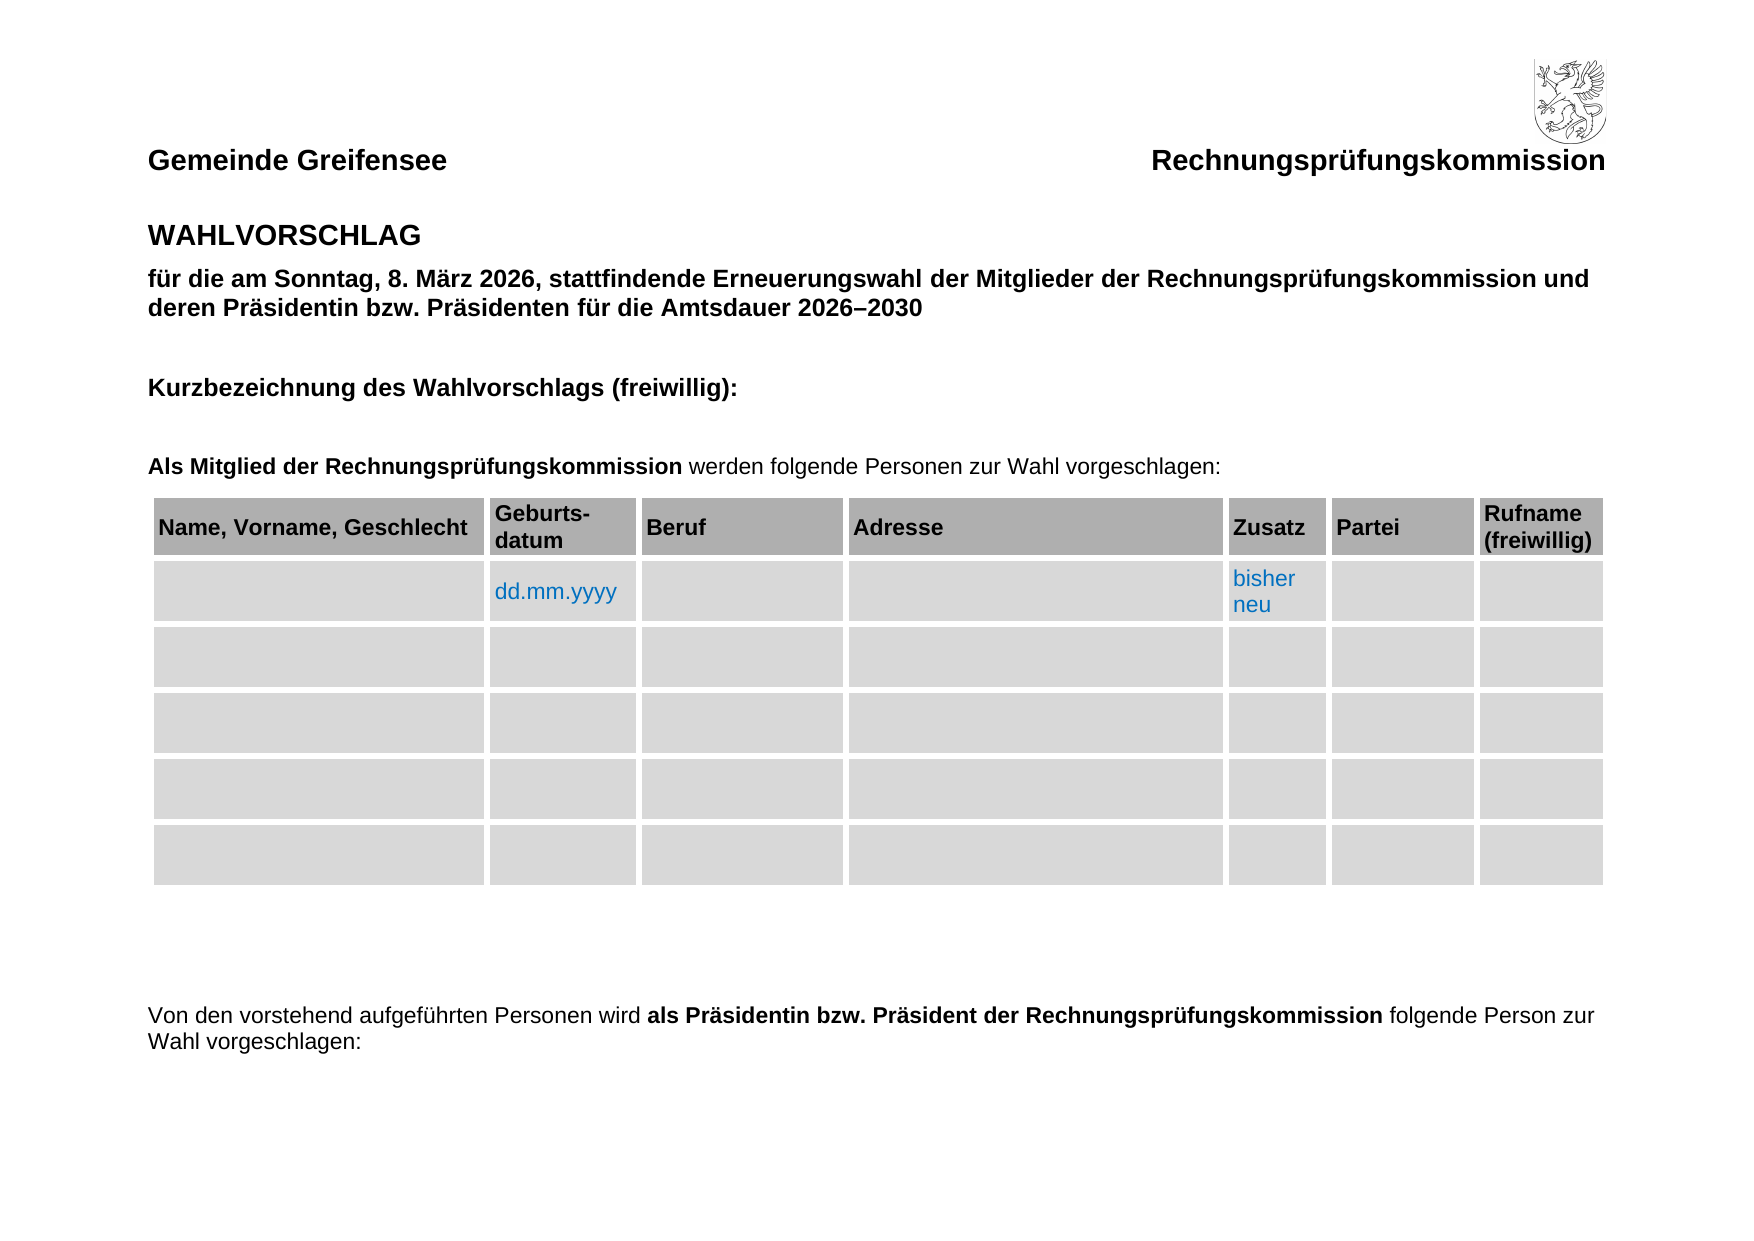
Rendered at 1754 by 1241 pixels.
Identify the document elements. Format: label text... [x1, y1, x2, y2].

table_cell [849, 693, 1223, 753]
picture [1534, 59, 1607, 144]
table_cell [1332, 561, 1474, 621]
table_header Name, Vorname, Geschlecht [154, 498, 484, 555]
table_cell [490, 693, 636, 753]
table_cell [1480, 825, 1603, 885]
table_cell [490, 759, 636, 819]
table_cell [1229, 825, 1326, 885]
table_cell [154, 627, 484, 687]
table_cell [642, 561, 843, 621]
table_header Beruf [642, 498, 843, 555]
text Von den vorstehend aufgeführten Personen wird als Präsidentin bzw. Präsident der Rechnungsprüfungskommission folgende Person zur Wahl vorgeschlagen: [148, 1002, 1609, 1054]
table_cell [154, 825, 484, 885]
table_cell [642, 693, 843, 753]
table_header Adresse [849, 498, 1223, 555]
text Gemeinde Greifensee Rechnungsprüfungskommission [148, 143, 1606, 177]
table_cell [642, 627, 843, 687]
table_cell [1480, 627, 1603, 687]
table_cell [849, 561, 1223, 621]
text Kurzbezeichnung des Wahlvorschlags (freiwillig): [148, 373, 1683, 402]
table_cell [154, 561, 484, 621]
table_cell [1229, 759, 1326, 819]
table_cell [490, 627, 636, 687]
table_cell [1480, 693, 1603, 753]
table_cell [642, 759, 843, 819]
table_cell [1480, 561, 1603, 621]
table_header Zusatz [1229, 498, 1326, 555]
table_header Geburts-datum [490, 498, 636, 555]
table_cell [1229, 693, 1326, 753]
table_cell [1332, 825, 1474, 885]
table_cell [1332, 693, 1474, 753]
table_cell bisher neu [1229, 561, 1326, 621]
table_cell [1229, 627, 1326, 687]
text Als Mitglied der Rechnungsprüfungskommission werden folgende Personen zur Wahl vorgeschlagen: [148, 453, 1624, 479]
table_cell [1332, 627, 1474, 687]
table_cell [1480, 759, 1603, 819]
table_cell [154, 759, 484, 819]
text WAHLVORSCHLAG [148, 218, 1606, 252]
table_cell [490, 825, 636, 885]
table_cell [154, 693, 484, 753]
table_cell [849, 759, 1223, 819]
table_cell [642, 825, 843, 885]
table_cell [849, 627, 1223, 687]
text für die am Sonntag, 8. März 2026, stattfindende Erneuerungswahl der Mitglieder der Rechnungsprüfungskommission und deren Präsidentin bzw. Präsidenten für die Amtsdauer 2026–2030 [148, 264, 1606, 322]
table_cell dd.mm.yyyy [490, 561, 636, 621]
table_header Partei [1332, 498, 1474, 555]
table_cell [849, 825, 1223, 885]
table_cell [1332, 759, 1474, 819]
table_header Rufname (freiwillig) [1480, 498, 1603, 555]
